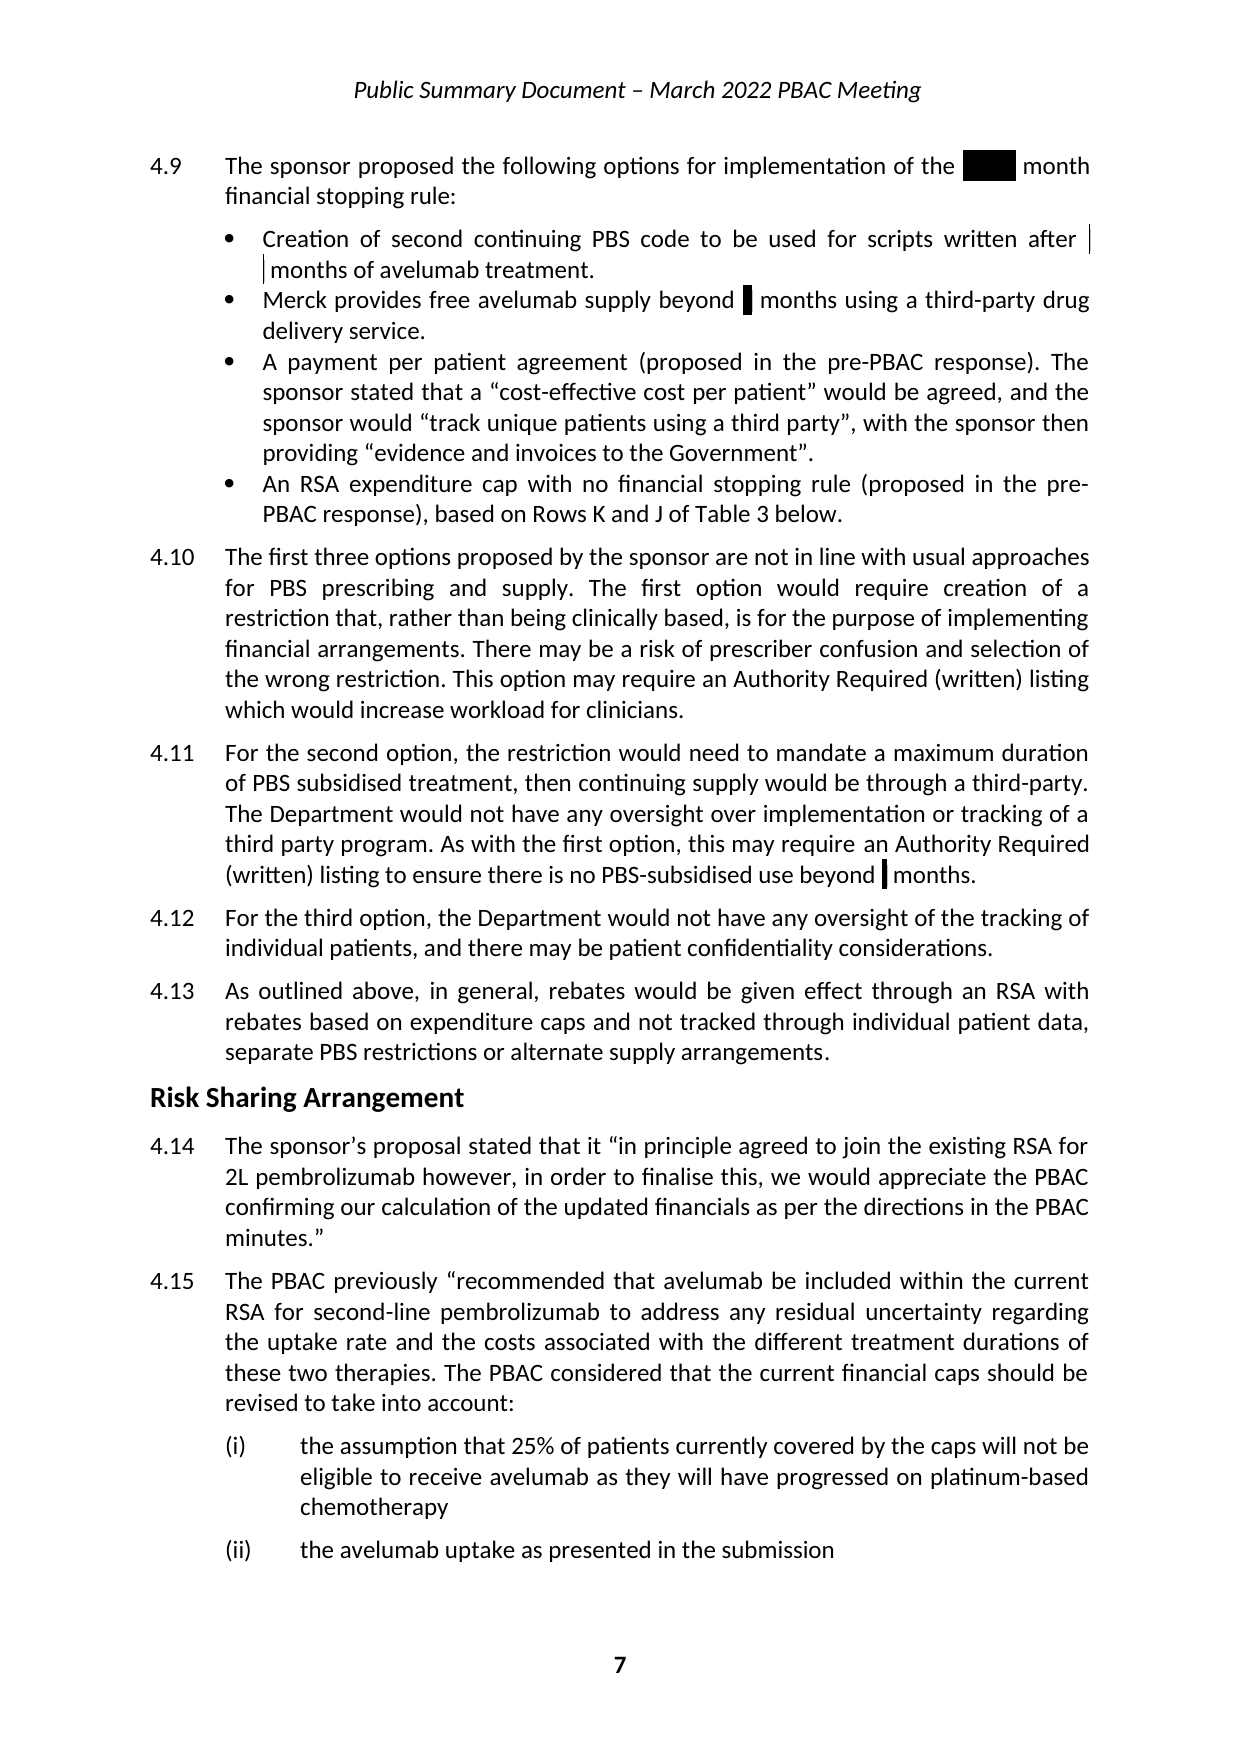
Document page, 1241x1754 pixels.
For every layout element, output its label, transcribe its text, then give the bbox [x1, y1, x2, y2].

list the avelumab uptake as presented in the submission [225, 1534, 1090, 1565]
list the assumption that 25% of patients currently covered by the caps will not be eligible to receive avelumab as they will have progressed on platinum-based chemotherapy [225, 1430, 1090, 1522]
text The PBAC previously “recommended that avelumab be included within the current RSA for second-line pembrolizumab to address any residual uncertainty regarding the uptake rate and the costs associated with the different treatment durations of these two therapies. The PBAC considered that the current financial caps should be revised to take into account: [150, 1265, 1090, 1418]
list Creation of second continuing PBS code to be used for scripts written after | | months of avelumab treatment. [225, 223, 1090, 284]
text The sponsor proposed the following options for implementation of the ||| ||| month financial stopping rule: [150, 150, 1090, 211]
list Merck provides free avelumab supply beyond | | months using a third-party drug delivery service. [225, 284, 1090, 346]
list A payment per patient agreement (proposed in the pre-PBAC response). The sponsor stated that a “cost-effective cost per patient” would be agreed, and the sponsor would “track unique patients using a third party”, with the sponsor then providing “evidence and invoices to the Government”. [225, 346, 1090, 468]
text For the third option, the Department would not have any oversight of the tracking of individual patients, and there may be patient confidentiality considerations. [150, 902, 1090, 963]
text The first three options proposed by the sponsor are not in line with usual approaches for PBS prescribing and supply. The first option would require creation of a restriction that, rather than being clinically based, is for the purpose of implementing financial arrangements. There may be a risk of prescriber confusion and selection of the wrong restriction. This option may require an Authority Required (written) listing which would increase workload for clinicians. [150, 541, 1090, 724]
text For the second option, the restriction would need to mandate a maximum duration of PBS subsidised treatment, then continuing supply would be through a third-party. The Department would not have any oversight over implementation or tracking of a third party program. As with the first option, this may require an Authority Required (written) listing to ensure there is no PBS-subsidised use beyond | | months. [150, 737, 1090, 889]
text As outlined above, in general, rebates would be given effect through an RSA with rebates based on expenditure caps and not tracked through individual patient data, separate PBS restrictions or alternate supply arrangements. [150, 976, 1090, 1067]
text The sponsor’s proposal stated that it “in principle agreed to join the existing RSA for 2L pembrolizumab however, in order to finalise this, we would appreciate the PBAC confirming our calculation of the updated financials as per the directions in the PBAC minutes.” [150, 1131, 1090, 1253]
subtitle Risk Sharing Arrangement [150, 1079, 1090, 1115]
list An RSA expenditure cap with no financial stopping rule (proposed in the pre-PBAC response), based on Rows K and J of Table 3 below. [225, 468, 1090, 529]
